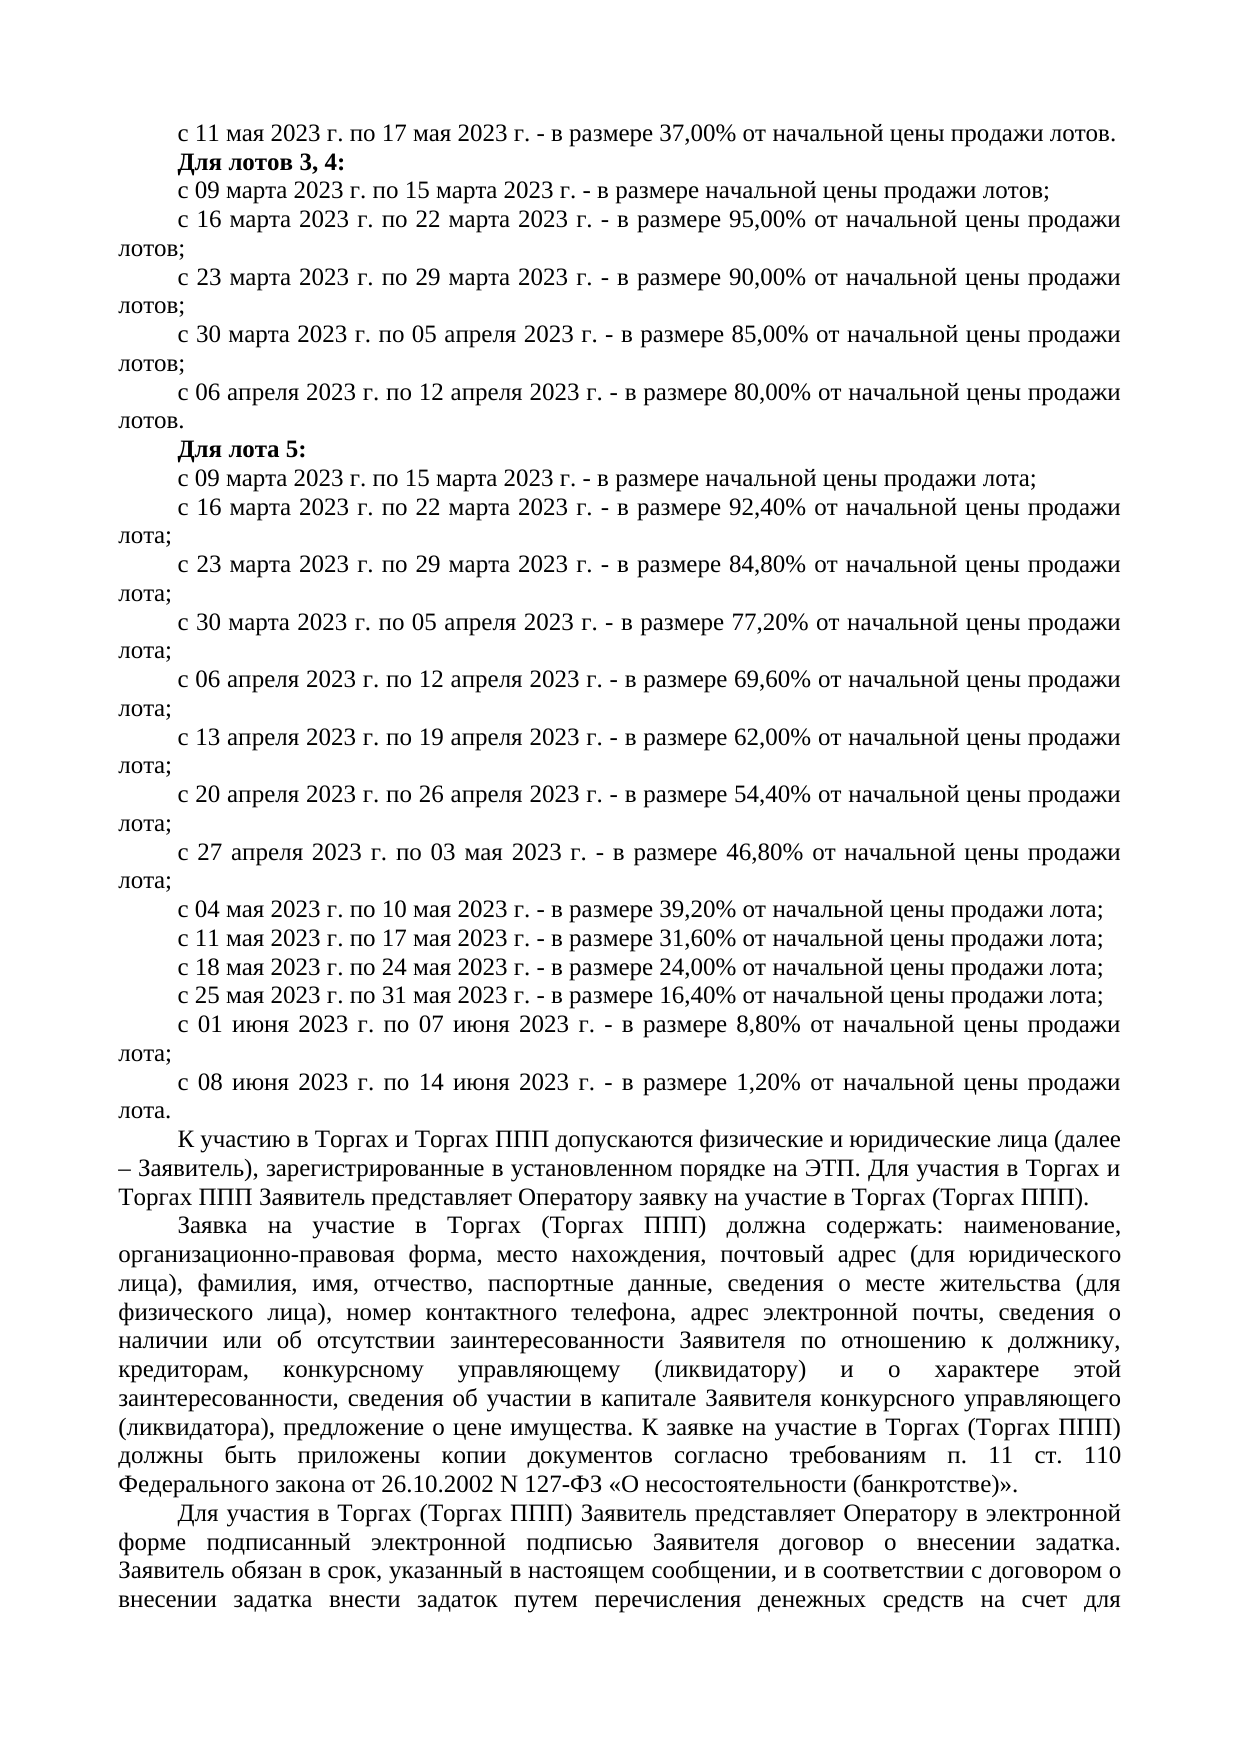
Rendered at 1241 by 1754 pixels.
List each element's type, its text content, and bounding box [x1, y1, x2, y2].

text с 01 июня 2023 г. по 07 июня 2023 г. - в размере 8,80% от начальной цены продажи лота; [118, 1009, 1122, 1067]
text с 20 апреля 2023 г. по 26 апреля 2023 г. - в размере 54,40% от начальной цены продажи лота; [118, 779, 1122, 837]
text с 04 мая 2023 г. по 10 мая 2023 г. - в размере 39,20% от начальной цены продажи лота; [118, 894, 1122, 923]
text с 09 марта 2023 г. по 15 марта 2023 г. - в размере начальной цены продажи лота; [118, 463, 1122, 492]
text с 25 мая 2023 г. по 31 мая 2023 г. - в размере 16,40% от начальной цены продажи лота; [118, 981, 1122, 1009]
text Заявка на участие в Торгах (Торгах ППП) должна содержать: наименование, организационно-правовая форма, место нахождения, почтовый адрес (для юридического лица), фамилия, имя, отчество, паспортные данные, сведения о месте жительства (для физического лица), номер контактного телефона, адрес электронной почты, сведения о наличии или об отсутствии заинтересованности Заявителя по отношению к должнику, кредиторам, конкурсному управляющему (ликвидатору) и о характере этой заинтересованности, сведения об участии в капитале Заявителя конкурсного управляющего (ликвидатора), предложение о цене имущества. К заявке на участие в Торгах (Торгах ППП) должны быть приложены копии документов согласно требованиям п. 11 ст. 110 Федерального закона от 26.10.2002 N 127-ФЗ «О несостоятельности (банкротстве)». [118, 1211, 1122, 1498]
text с 09 марта 2023 г. по 15 марта 2023 г. - в размере начальной цены продажи лотов; [118, 176, 1122, 204]
text с 16 марта 2023 г. по 22 марта 2023 г. - в размере 92,40% от начальной цены продажи лота; [118, 492, 1122, 549]
text Для лота 5: [118, 434, 1122, 463]
text с 06 апреля 2023 г. по 12 апреля 2023 г. - в размере 69,60% от начальной цены продажи лота; [118, 664, 1122, 722]
text Для лотов 3, 4: [118, 147, 1122, 176]
text с 30 марта 2023 г. по 05 апреля 2023 г. - в размере 77,20% от начальной цены продажи лота; [118, 607, 1122, 664]
text с 27 апреля 2023 г. по 03 мая 2023 г. - в размере 46,80% от начальной цены продажи лота; [118, 837, 1122, 894]
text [118, 1498, 1122, 1613]
text с 16 марта 2023 г. по 22 марта 2023 г. - в размере 95,00% от начальной цены продажи лотов; [118, 204, 1122, 262]
text с 08 июня 2023 г. по 14 июня 2023 г. - в размере 1,20% от начальной цены продажи лота. [118, 1067, 1122, 1124]
text с 06 апреля 2023 г. по 12 апреля 2023 г. - в размере 80,00% от начальной цены продажи лотов. [118, 377, 1122, 434]
text с 18 мая 2023 г. по 24 мая 2023 г. - в размере 24,00% от начальной цены продажи лота; [118, 952, 1122, 981]
text с 11 мая 2023 г. по 17 мая 2023 г. - в размере 37,00% от начальной цены продажи лотов. [118, 118, 1122, 147]
text с 13 апреля 2023 г. по 19 апреля 2023 г. - в размере 62,00% от начальной цены продажи лота; [118, 722, 1122, 779]
text с 11 мая 2023 г. по 17 мая 2023 г. - в размере 31,60% от начальной цены продажи лота; [118, 923, 1122, 952]
text К участию в Торгах и Торгах ППП допускаются физические и юридические лица (далее – Заявитель), зарегистрированные в установленном порядке на ЭТП. Для участия в Торгах и Торгах ППП Заявитель представляет Оператору заявку на участие в Торгах (Торгах ППП). [118, 1124, 1122, 1211]
text с 23 марта 2023 г. по 29 марта 2023 г. - в размере 84,80% от начальной цены продажи лота; [118, 549, 1122, 607]
text с 23 марта 2023 г. по 29 марта 2023 г. - в размере 90,00% от начальной цены продажи лотов; [118, 262, 1122, 319]
text с 30 марта 2023 г. по 05 апреля 2023 г. - в размере 85,00% от начальной цены продажи лотов; [118, 319, 1122, 377]
